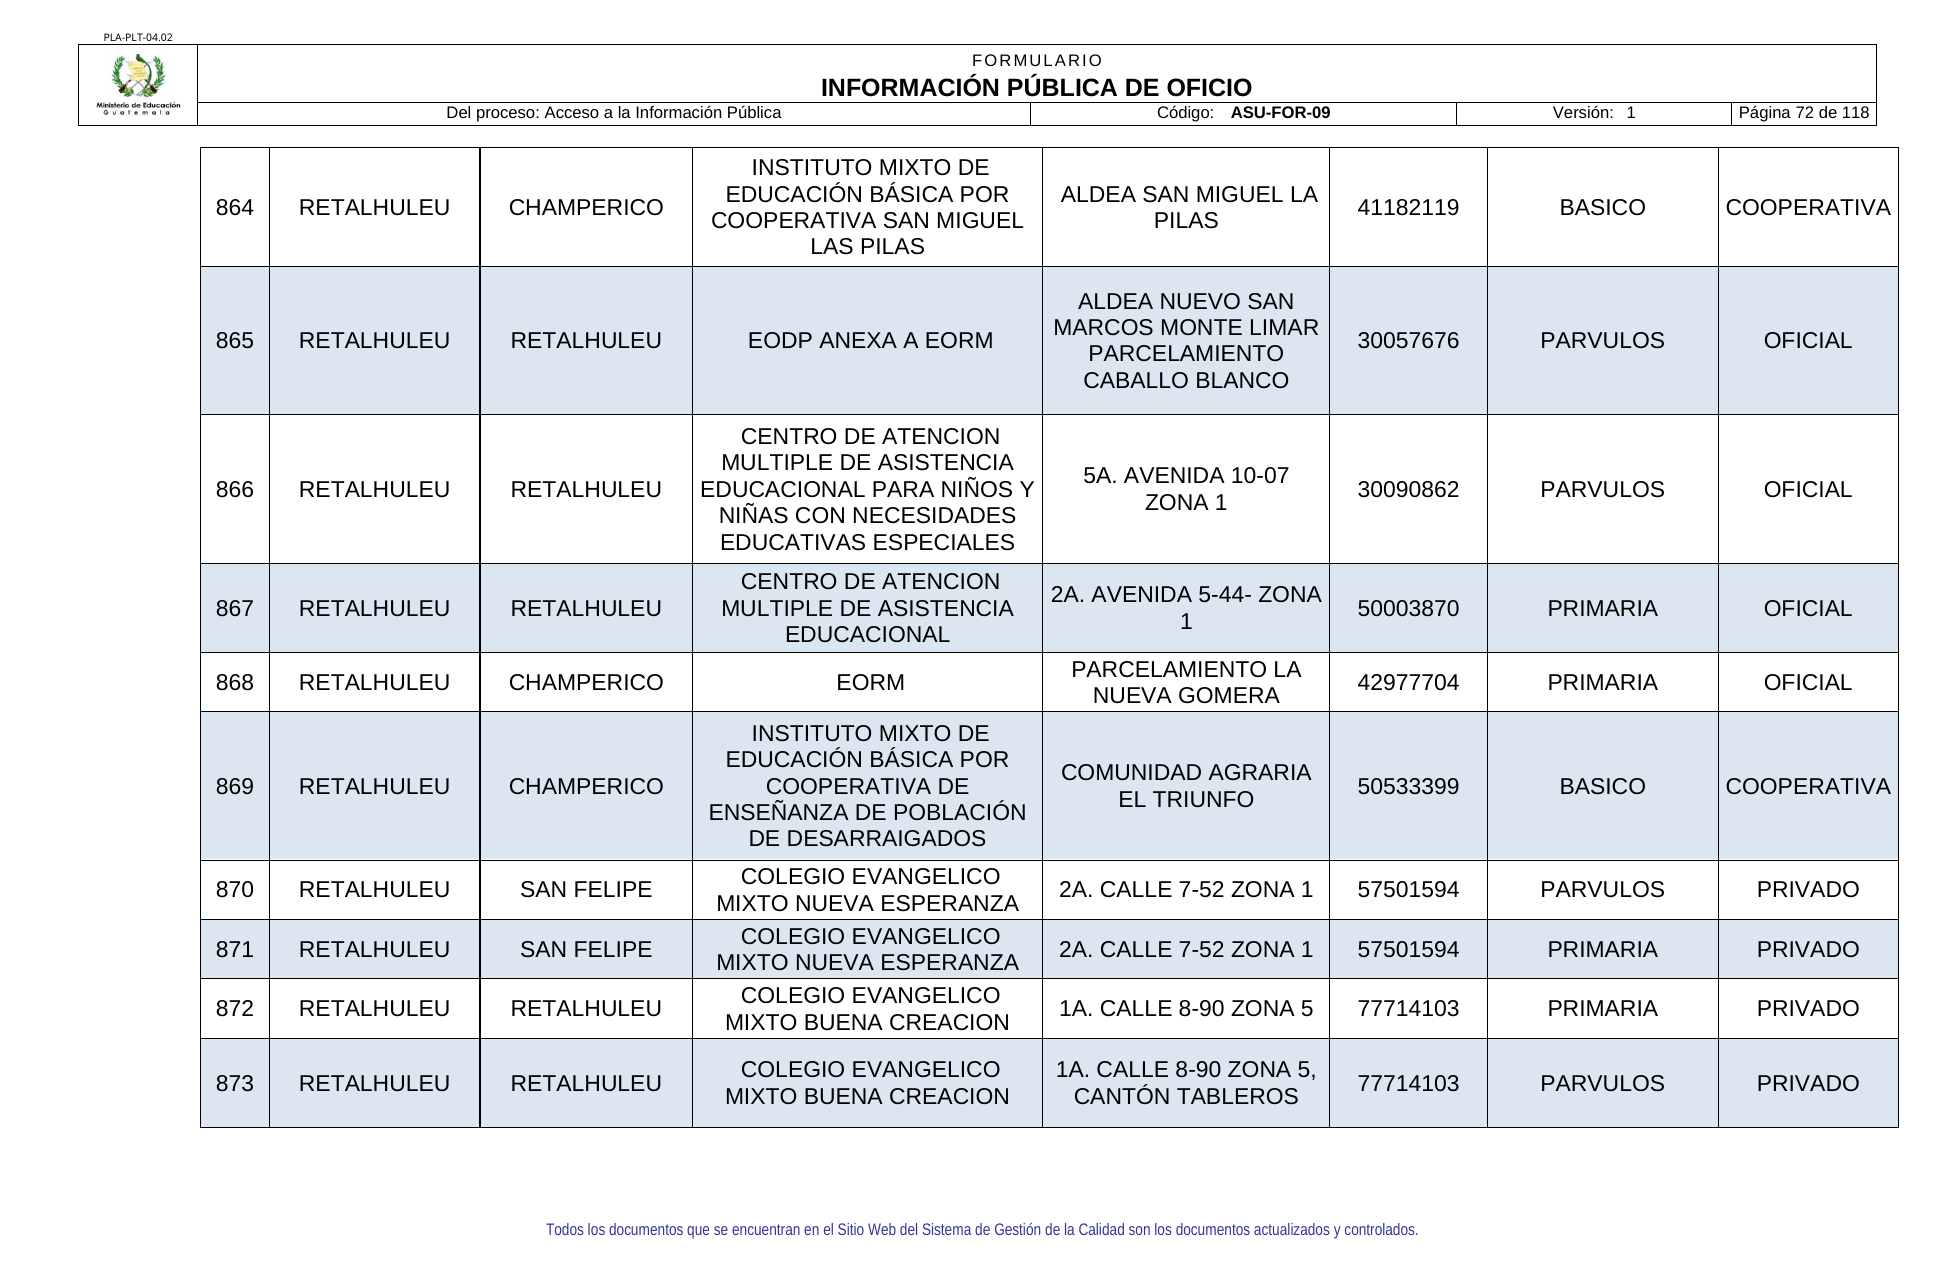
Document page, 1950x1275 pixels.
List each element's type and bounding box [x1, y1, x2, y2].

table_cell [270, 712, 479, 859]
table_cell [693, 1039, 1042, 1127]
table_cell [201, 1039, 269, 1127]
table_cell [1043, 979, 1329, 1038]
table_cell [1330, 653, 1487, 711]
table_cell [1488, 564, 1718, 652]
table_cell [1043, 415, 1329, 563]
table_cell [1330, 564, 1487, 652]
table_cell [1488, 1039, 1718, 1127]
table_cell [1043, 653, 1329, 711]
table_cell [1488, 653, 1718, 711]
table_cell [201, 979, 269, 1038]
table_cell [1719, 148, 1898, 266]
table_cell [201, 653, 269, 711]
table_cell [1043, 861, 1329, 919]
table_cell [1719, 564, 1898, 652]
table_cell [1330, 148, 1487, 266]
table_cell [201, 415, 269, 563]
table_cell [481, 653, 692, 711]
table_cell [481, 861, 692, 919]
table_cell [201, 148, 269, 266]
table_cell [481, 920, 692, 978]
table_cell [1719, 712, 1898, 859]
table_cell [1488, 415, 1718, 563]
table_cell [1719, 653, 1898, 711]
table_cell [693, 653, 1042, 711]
picture [95, 51, 181, 117]
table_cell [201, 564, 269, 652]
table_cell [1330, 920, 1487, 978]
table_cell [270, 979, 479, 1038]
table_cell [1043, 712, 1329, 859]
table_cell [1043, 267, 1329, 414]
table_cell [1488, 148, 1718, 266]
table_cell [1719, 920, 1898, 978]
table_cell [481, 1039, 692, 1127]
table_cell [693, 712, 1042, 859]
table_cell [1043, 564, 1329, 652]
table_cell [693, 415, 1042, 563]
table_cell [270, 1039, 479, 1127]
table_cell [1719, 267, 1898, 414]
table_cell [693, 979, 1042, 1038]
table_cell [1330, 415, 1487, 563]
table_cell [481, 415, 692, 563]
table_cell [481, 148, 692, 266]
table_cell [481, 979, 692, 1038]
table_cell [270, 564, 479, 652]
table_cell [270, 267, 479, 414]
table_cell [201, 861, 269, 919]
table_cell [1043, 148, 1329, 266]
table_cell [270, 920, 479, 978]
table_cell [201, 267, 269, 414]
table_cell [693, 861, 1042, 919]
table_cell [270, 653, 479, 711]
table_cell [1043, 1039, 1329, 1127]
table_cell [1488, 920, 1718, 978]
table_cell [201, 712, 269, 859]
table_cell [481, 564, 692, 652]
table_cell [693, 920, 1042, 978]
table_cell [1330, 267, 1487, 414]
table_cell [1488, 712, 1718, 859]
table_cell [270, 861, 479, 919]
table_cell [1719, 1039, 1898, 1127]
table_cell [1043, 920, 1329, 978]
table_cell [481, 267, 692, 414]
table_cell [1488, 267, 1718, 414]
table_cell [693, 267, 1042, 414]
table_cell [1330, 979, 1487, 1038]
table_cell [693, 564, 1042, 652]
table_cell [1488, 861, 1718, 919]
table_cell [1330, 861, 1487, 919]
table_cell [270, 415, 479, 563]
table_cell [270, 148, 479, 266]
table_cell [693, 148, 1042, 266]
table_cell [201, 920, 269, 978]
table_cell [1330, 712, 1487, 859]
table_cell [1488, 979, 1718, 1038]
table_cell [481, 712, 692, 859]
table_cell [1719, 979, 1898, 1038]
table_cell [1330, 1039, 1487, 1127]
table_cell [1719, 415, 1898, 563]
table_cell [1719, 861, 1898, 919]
